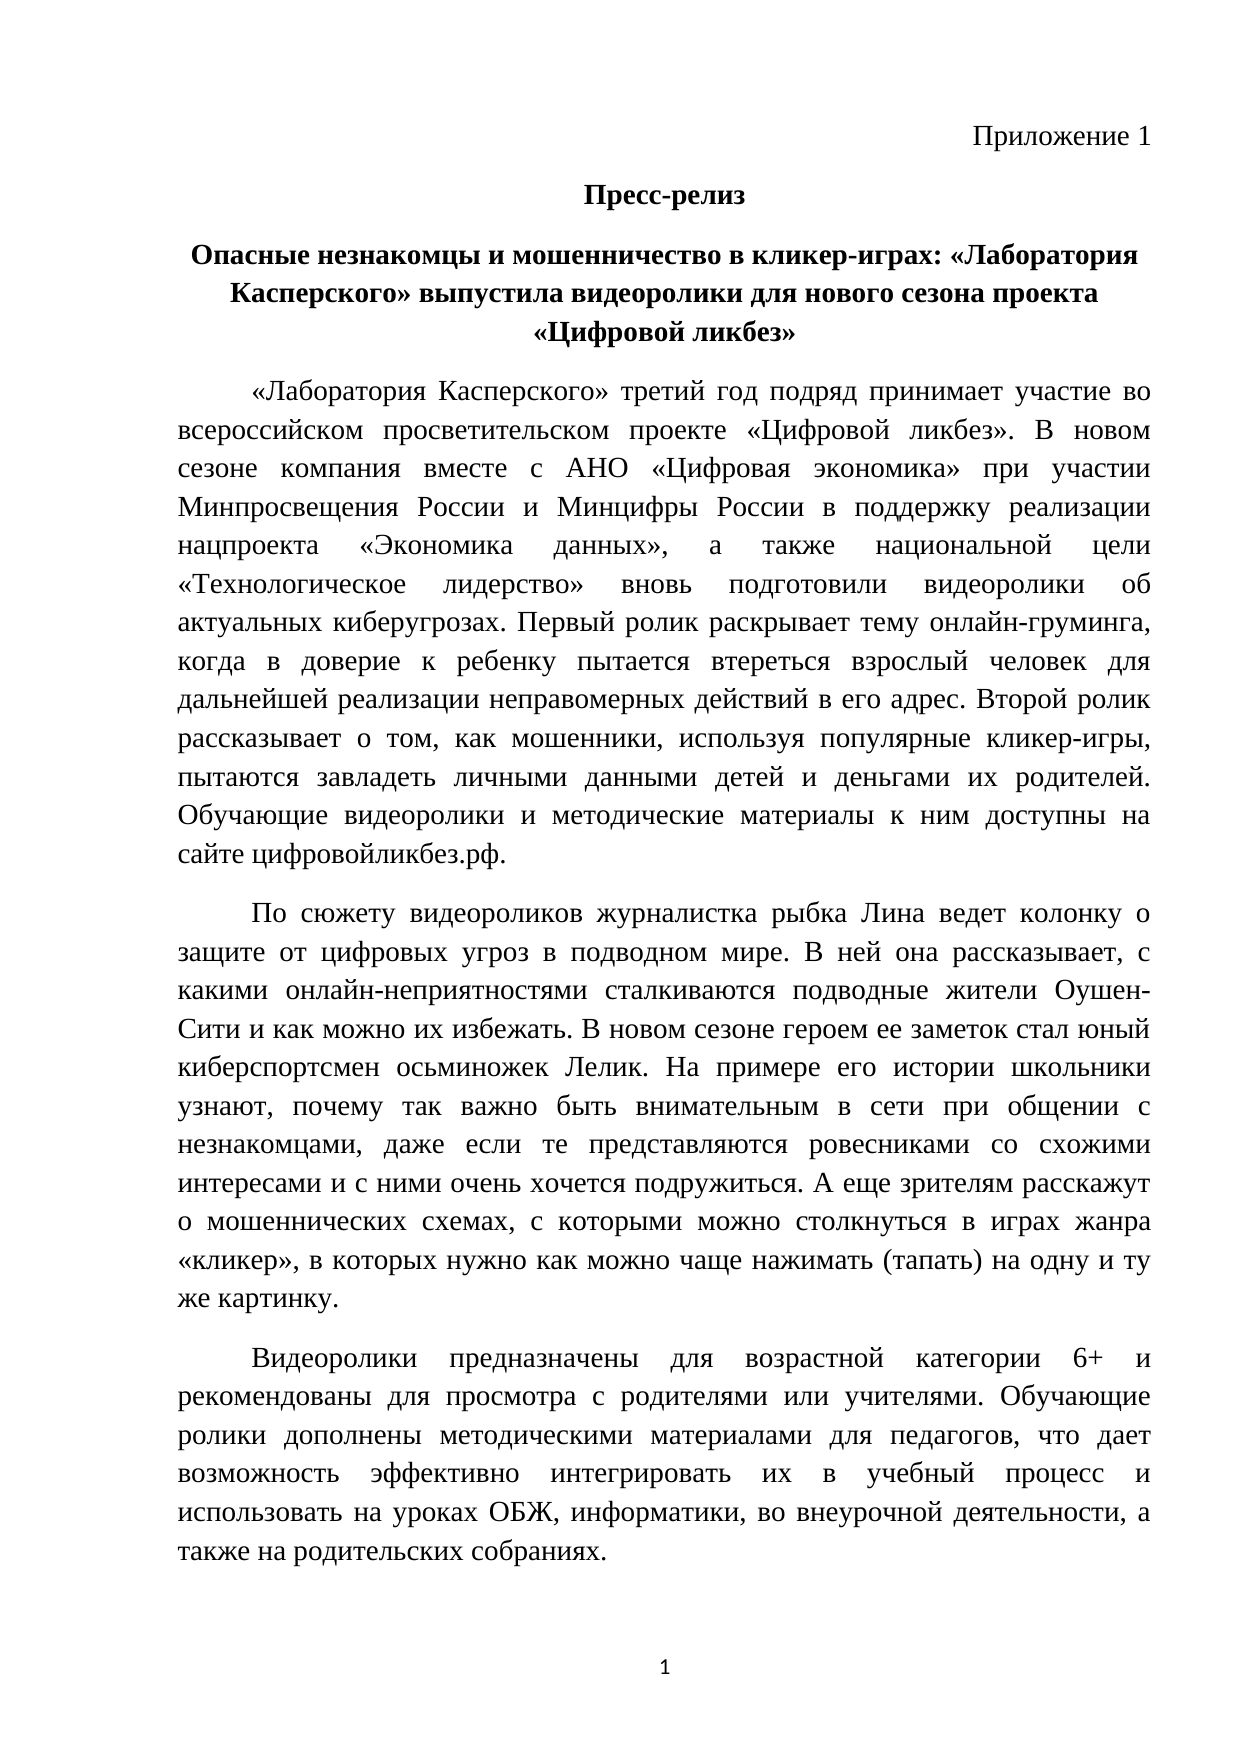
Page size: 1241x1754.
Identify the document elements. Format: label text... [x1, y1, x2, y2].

text «Лаборатория Касперского» третий год подряд принимает участие во всероссийском просветительском проекте «Цифровой ликбез». В новом сезоне компания вместе с АНО «Цифровая экономика» при участии Минпросвещения России и Минцифры России в поддержку реализации нацпроекта «Экономика данных», а также национальной цели «Технологическое лидерство» вновь подготовили видеоролики об актуальных киберугрозах. Первый ролик раскрывает тему онлайн-груминга, когда в доверие к ребенку пытается втереться взрослый человек для дальнейшей реализации неправомерных действий в его адрес. Второй ролик рассказывает о том, как мошенники, используя популярные кликер-игры, пытаются завладеть личными данными детей и деньгами их родителей. Обучающие видеоролики и методические материалы к ним доступны на сайте цифровойликбез.рф. [177, 373, 1152, 869]
text Приложение 1 [177, 118, 1152, 152]
text Видеоролики предназначены для возрастной категории 6+ и рекомендованы для просмотра с родителями или учителями. Обучающие ролики дополнены методическими материалами для педагогов, что дает возможность эффективно интегрировать их в учебный процесс и использовать на уроках ОБЖ, информатики, во внеурочной деятельности, а также на родительских собраниях. [177, 1340, 1152, 1566]
text Опасные незнакомцы и мошенничество в кликер-играх: «Лаборатория Касперского» выпустила видеоролики для нового сезона проекта «Цифровой ликбез» [177, 237, 1152, 347]
text По сюжету видеороликов журналистка рыбка Лина ведет колонку о защите от цифровых угроз в подводном мире. В ней она рассказывает, с какими онлайн-неприятностями сталкиваются подводные жители Оушен-Сити и как можно их избежать. В новом сезоне героем ее заметок стал юный киберспортсмен осьминожек Лелик. На примере его истории школьники узнают, почему так важно быть внимательным в сети при общении с незнакомцами, даже если те представляются ровесниками со схожими интересами и с ними очень хочется подружиться. А еще зрителям расскажут о мошеннических схемах, с которыми можно столкнуться в играх жанра «кликер», в которых нужно как можно чаще нажимать (тапать) на одну и ту же картинку. [177, 895, 1152, 1314]
text Пресс-релиз [177, 177, 1152, 211]
